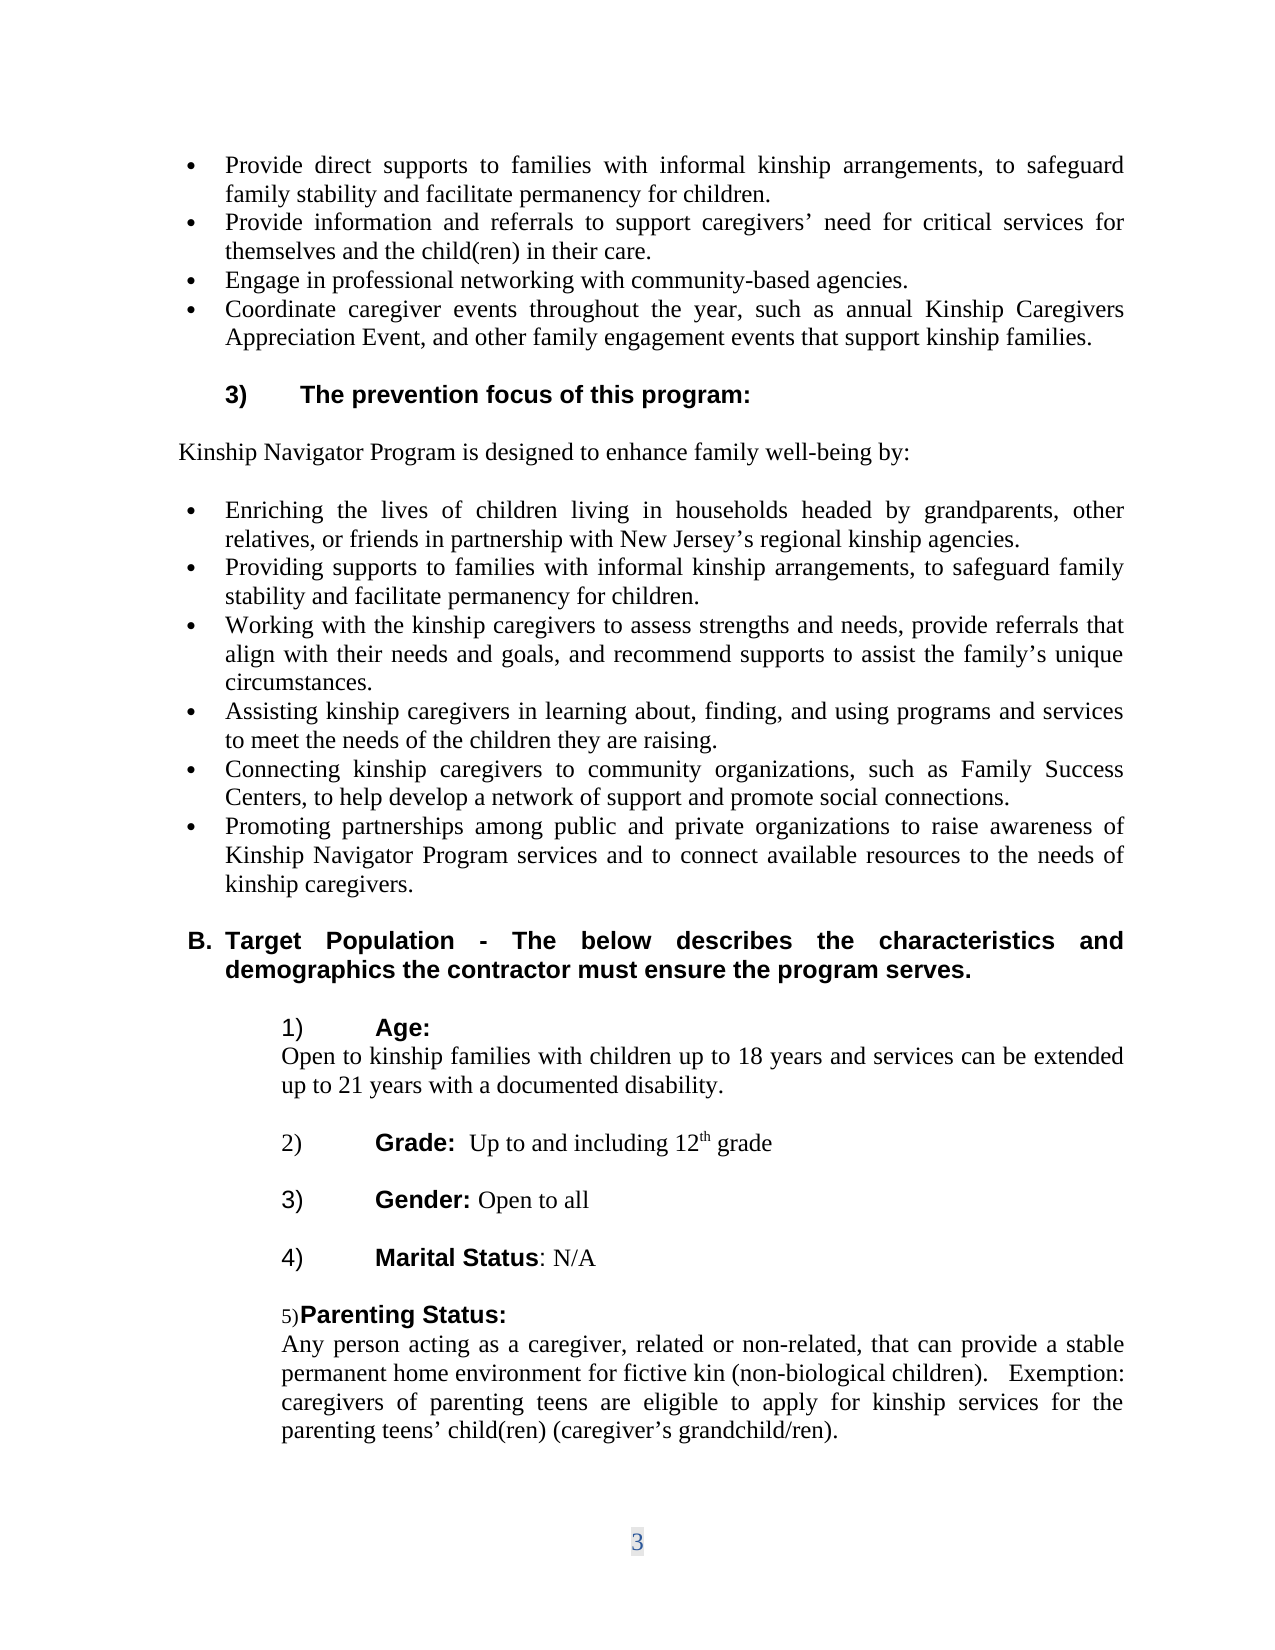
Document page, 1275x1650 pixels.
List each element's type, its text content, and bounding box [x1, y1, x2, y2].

list Provide direct supports to families with informal kinship arrangements, to safeguard family stability and facilitate permanency for children. [187, 150, 1125, 207]
list Promoting partnerships among public and private organizations to raise awareness of Kinship Navigator Program services and to connect available resources to the needs of kinship caregivers. [187, 811, 1125, 897]
list Engage in professional networking with community-based agencies. [187, 265, 1125, 294]
text Kinship Navigator Program is designed to enhance family well-being by: [150, 437, 1125, 466]
list Connecting kinship caregivers to community organizations, such as Family Success Centers, to help develop a network of support and promote social connections. [187, 754, 1125, 811]
list Working with the kinship caregivers to assess strengths and needs, provide referrals that align with their needs and goals, and recommend supports to assist the family’s unique circumstances. [187, 610, 1125, 696]
list Age: [281, 1012, 1125, 1041]
list Gender: Open to all [281, 1185, 1125, 1214]
list Target Population - The below describes the characteristics and demographics the contractor must ensure the program serves. [187, 926, 1125, 984]
text Open to kinship families with children up to 18 years and services can be extended up to 21 years with a documented disability. [281, 1041, 1125, 1099]
list Coordinate caregiver events throughout the year, such as annual Kinship Caregivers Appreciation Event, and other family engagement events that support kinship families. [187, 294, 1125, 351]
text 3) The prevention focus of this program: [150, 380, 1125, 409]
list Assisting kinship caregivers in learning about, finding, and using programs and services to meet the needs of the children they are raising. [187, 696, 1125, 754]
list Enriching the lives of children living in households headed by grandparents, other relatives, or friends in partnership with New Jersey’s regional kinship agencies. [187, 495, 1125, 552]
list Parenting Status: [281, 1300, 1125, 1329]
list Marital Status: N/A [281, 1243, 1125, 1272]
list Grade: Up to and including 12th grade [281, 1128, 1125, 1156]
list Provide information and referrals to support caregivers’ need for critical services for themselves and the child(ren) in their care. [187, 207, 1125, 265]
text Any person acting as a caregiver, related or non-related, that can provide a stable permanent home environment for fictive kin (non-biological children). Exemption: caregivers of parenting teens are eligible to apply for kinship services for the parenting teens’ child(ren) (caregiver’s grandchild/ren). [281, 1329, 1125, 1444]
list Providing supports to families with informal kinship arrangements, to safeguard family stability and facilitate permanency for children. [187, 552, 1125, 610]
